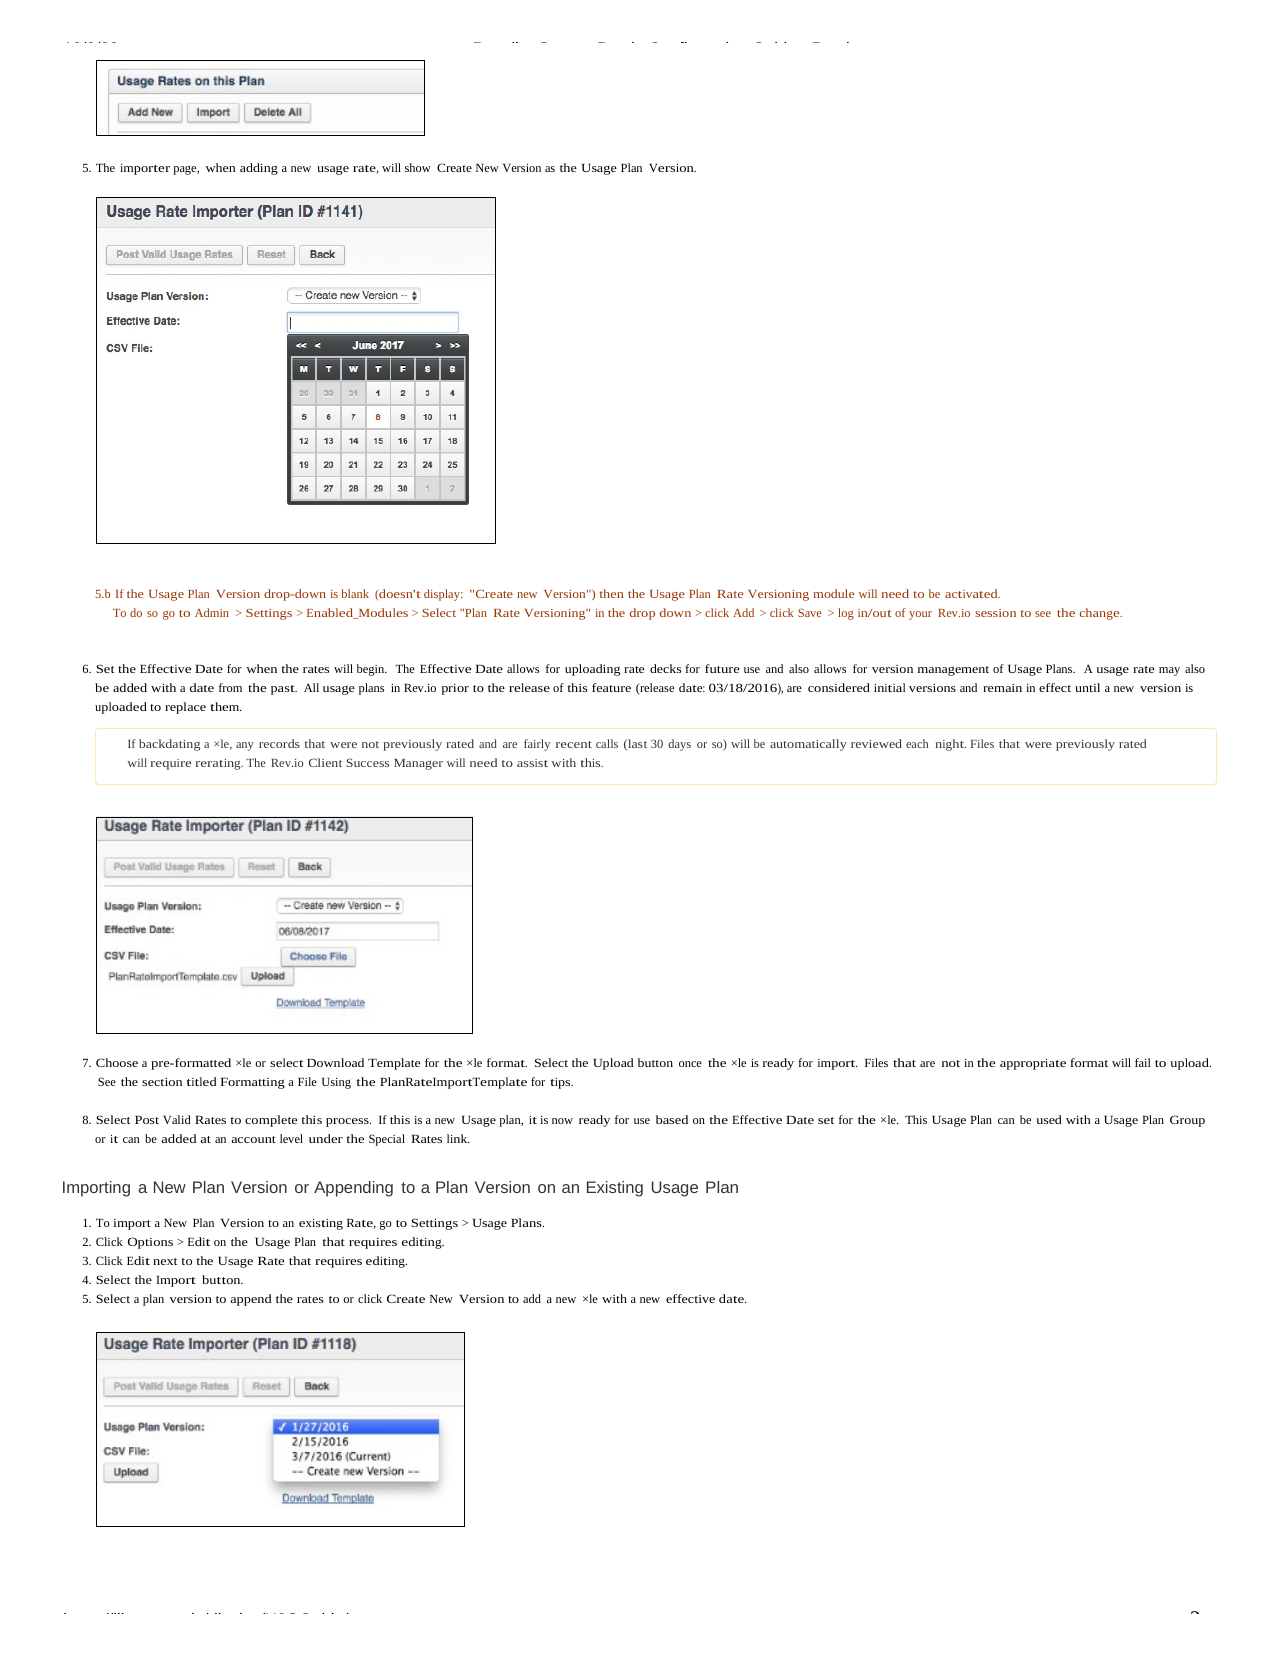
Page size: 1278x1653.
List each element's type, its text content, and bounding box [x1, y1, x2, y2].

text 5. Select a plan version to append the rates to or click Create New Version to add a new ×le with a new effective date. [82, 1292, 1235, 1307]
text To do so go to Admin > Settings > Enabled_Modules > Select "Plan Rate Versioning" in the drop down > click Add > click Save > log in/out of your Rev.io session to see the change. [113, 606, 1235, 620]
text 1. To import a New Plan Version to an existing Rate, go to Settings > Usage Plans. [82, 1216, 1235, 1230]
text 2. Click Options > Edit on the Usage Plan that requires editing. [82, 1235, 1235, 1249]
text Importing a New Plan Version or Appending to a Plan Version on an Existing Usage Plan [57, 1177, 743, 1197]
text  If backdating a ×le, any records that were not previously rated and are fairly recent calls (last 30 days or so) will be automatically reviewed each night. Files that were previously rated will require rerating. The Rev.io Client Success Manager will need to assist with this. [104, 732, 1168, 770]
text See the section titled Formatting a File Using the PlanRateImportTemplate for tips. [98, 1075, 1235, 1089]
picture [97, 198, 495, 543]
text 6. Set the Effective Date for when the rates will begin. The Effective Date allows for uploading rate decks for future use and also allows for version management of Usage Plans. A usage rate may also be added with a date from the past. All usage plans in Rev.io prior to the release of this feature (release date: 03/18/2016), are considered initial versions and remain in effect until a new version is uploaded to replace them. [82, 659, 1214, 715]
text 5. The importer page, when adding a new usage rate, will show Create New Version as the Usage Plan Version. [82, 161, 1235, 176]
text 5.b If the Usage Plan Version drop-down is blank (doesn't display: "Create new Version") then the Usage Plan Rate Versioning module will need to be activated. [95, 587, 1235, 601]
text 8. Select Post Valid Rates to complete this process. If this is a new Usage plan, it is now ready for use based on the Effective Date set for the ×le. This Usage Plan can be used with a Usage Plan Group or it can be added at an account level under the Special Rates link. [82, 1113, 1215, 1146]
text 3. Click Edit next to the Usage Rate that requires editing. [82, 1254, 1235, 1268]
picture [97, 818, 472, 1033]
picture [97, 61, 424, 135]
picture [97, 1333, 464, 1526]
text 7. Choose a pre-formatted ×le or select Download Template for the ×le format. Select the Upload button once the ×le is ready for import. Files that are not in the appropriate format will fail to upload. [82, 1056, 1235, 1070]
text 4. Select the Import button. [82, 1273, 1235, 1287]
